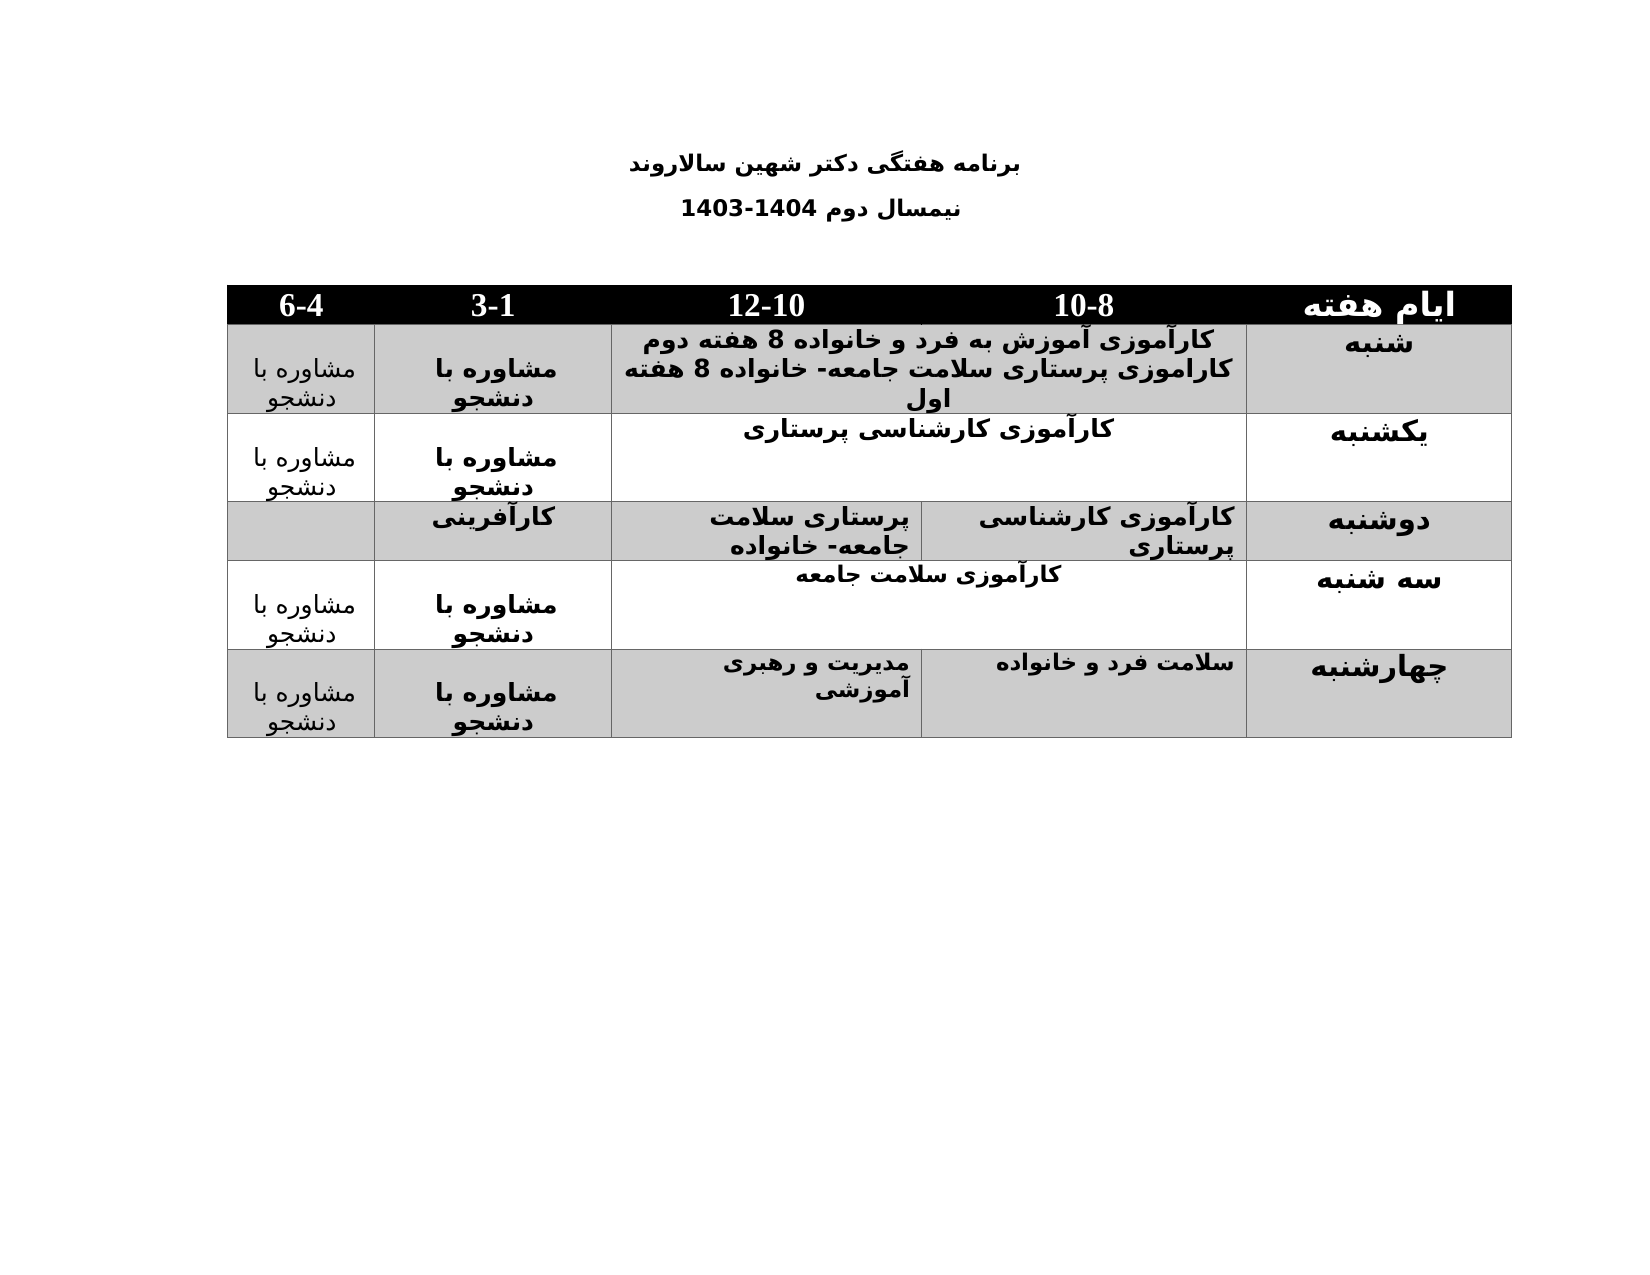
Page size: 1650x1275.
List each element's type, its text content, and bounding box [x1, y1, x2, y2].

table_header 6-4 [228, 286, 374, 324]
table_cell کارآموزی کارشناسی پرستاری [922, 502, 1246, 560]
table_cell مشاوره با دنشجو [228, 561, 374, 648]
table_header 10-8 [922, 286, 1246, 324]
table_cell یکشنبه [1247, 414, 1511, 501]
table_cell سه شنبه [1247, 561, 1511, 648]
table_cell مشاوره با دنشجو [375, 414, 611, 501]
table_cell مشاوره با دنشجو [375, 650, 611, 737]
table_cell مشاوره با دنشجو [228, 414, 374, 501]
table_cell مدیریت و رهبری آموزشی [612, 650, 921, 737]
table_cell دوشنبه [1247, 502, 1511, 560]
table_cell کارآفرینی [375, 502, 611, 560]
table_cell مشاوره با دنشجو [228, 325, 374, 413]
table_cell کارآموزی آموزش به فرد و خانواده 8 هفته دوم کاراموزی پرستاری سلامت جامعه- خانواده 8 هفته اول [612, 325, 1246, 413]
table_cell مشاوره با دنشجو [375, 325, 611, 413]
table_cell [228, 502, 374, 560]
table_cell کارآموزی سلامت جامعه [612, 561, 1246, 648]
table_cell سلامت فرد و خانواده [922, 650, 1246, 737]
table_header ایام هفته [1247, 286, 1511, 324]
table_header 12-10 [612, 286, 921, 324]
table_cell چهارشنبه [1247, 650, 1511, 737]
table_header 3-1 [375, 286, 611, 324]
table_cell شنبه [1247, 325, 1511, 413]
table_cell مشاوره با دنشجو [228, 650, 374, 737]
text نیمسال دوم 1404-1403 [150, 195, 1500, 222]
table_cell پرستاری سلامت جامعه- خانواده [612, 502, 921, 560]
text برنامه هفتگی دکتر شهین سالاروند [150, 150, 1500, 177]
table_cell کارآموزی کارشناسی پرستاری [612, 414, 1246, 501]
table_cell مشاوره با دنشجو [375, 561, 611, 648]
